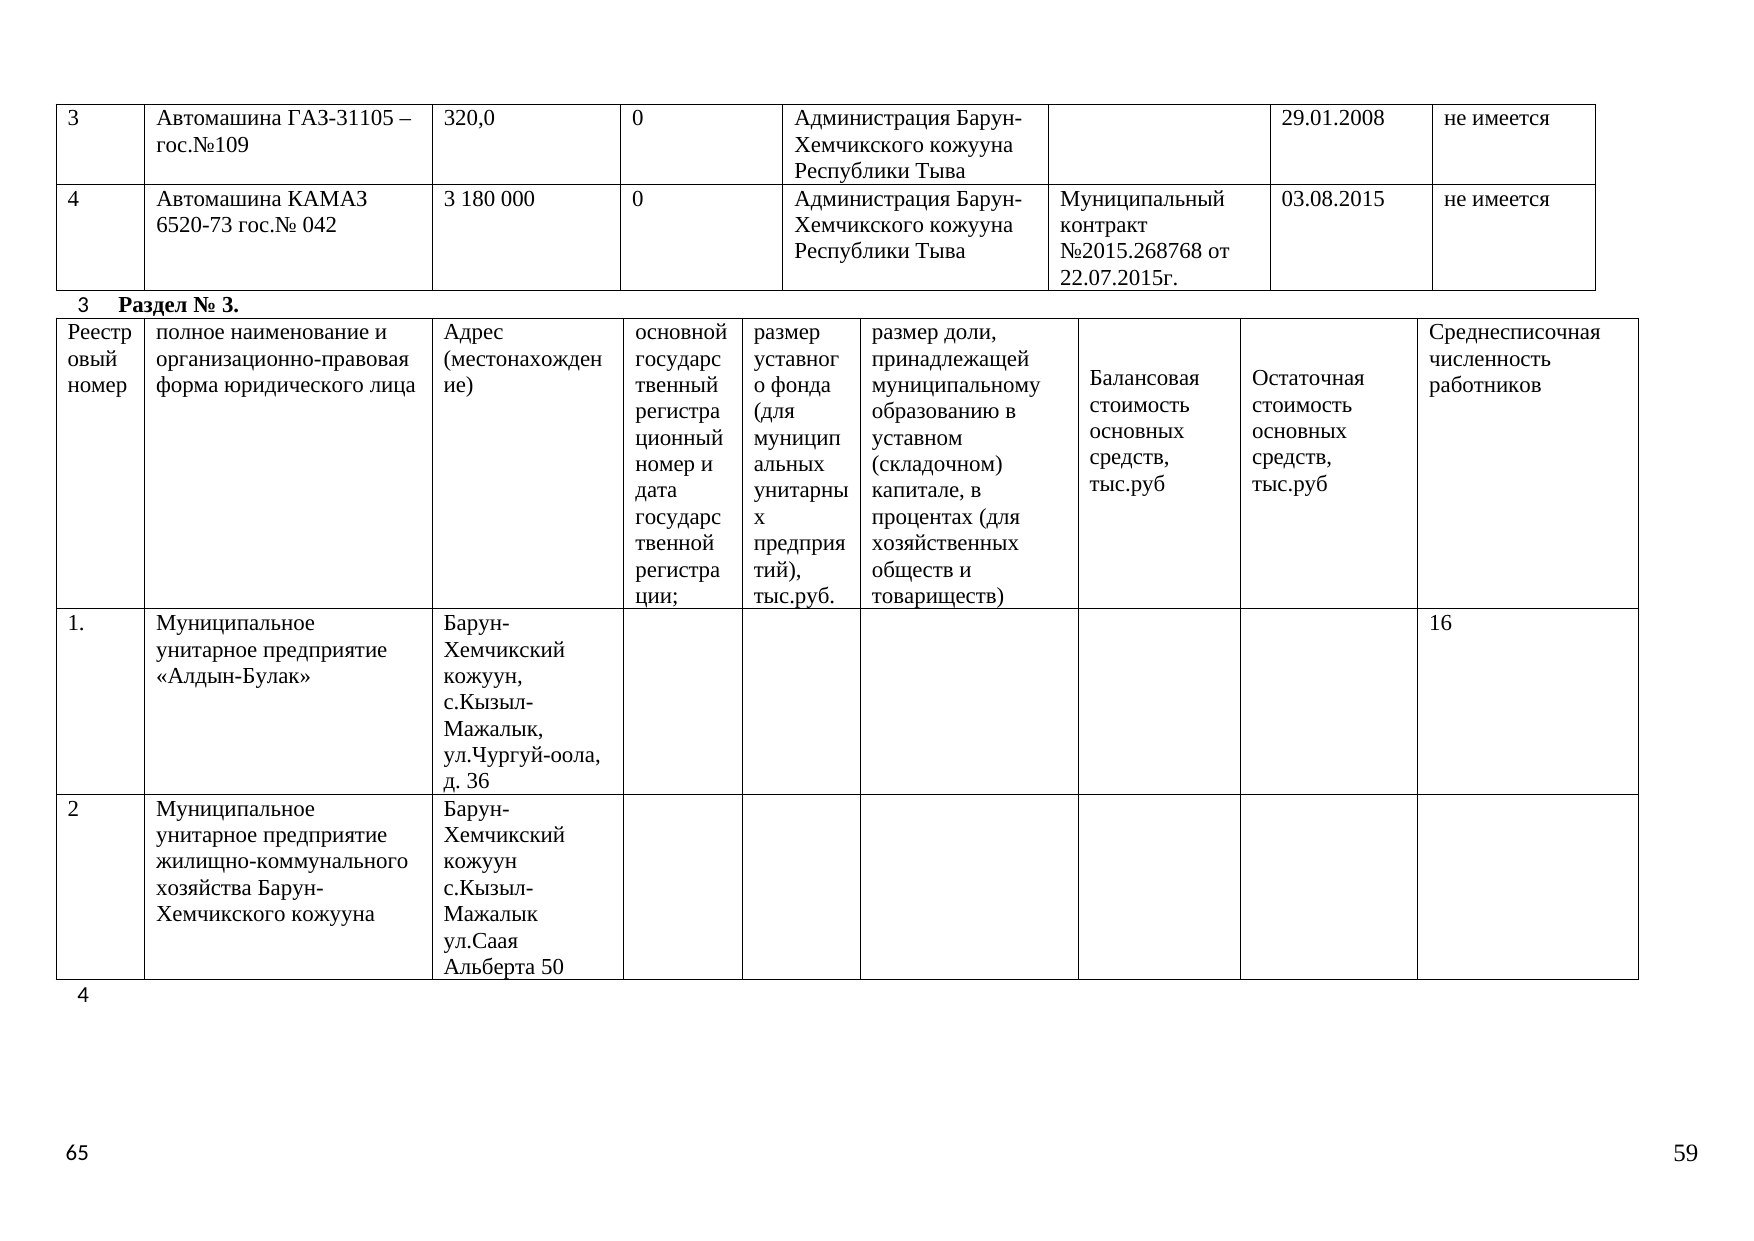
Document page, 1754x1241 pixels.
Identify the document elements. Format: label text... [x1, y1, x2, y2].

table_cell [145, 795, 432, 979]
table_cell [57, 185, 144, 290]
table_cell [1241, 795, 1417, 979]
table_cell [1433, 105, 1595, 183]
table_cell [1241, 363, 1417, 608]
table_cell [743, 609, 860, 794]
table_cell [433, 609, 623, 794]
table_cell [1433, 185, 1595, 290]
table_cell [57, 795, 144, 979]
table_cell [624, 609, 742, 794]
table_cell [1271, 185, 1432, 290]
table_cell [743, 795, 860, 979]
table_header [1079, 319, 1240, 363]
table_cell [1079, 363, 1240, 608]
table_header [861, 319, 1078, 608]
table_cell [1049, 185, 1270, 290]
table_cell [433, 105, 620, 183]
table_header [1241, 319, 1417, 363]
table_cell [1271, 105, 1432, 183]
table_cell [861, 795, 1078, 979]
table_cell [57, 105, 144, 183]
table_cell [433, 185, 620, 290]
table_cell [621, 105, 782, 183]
text Раздел № 3. [118, 291, 1698, 317]
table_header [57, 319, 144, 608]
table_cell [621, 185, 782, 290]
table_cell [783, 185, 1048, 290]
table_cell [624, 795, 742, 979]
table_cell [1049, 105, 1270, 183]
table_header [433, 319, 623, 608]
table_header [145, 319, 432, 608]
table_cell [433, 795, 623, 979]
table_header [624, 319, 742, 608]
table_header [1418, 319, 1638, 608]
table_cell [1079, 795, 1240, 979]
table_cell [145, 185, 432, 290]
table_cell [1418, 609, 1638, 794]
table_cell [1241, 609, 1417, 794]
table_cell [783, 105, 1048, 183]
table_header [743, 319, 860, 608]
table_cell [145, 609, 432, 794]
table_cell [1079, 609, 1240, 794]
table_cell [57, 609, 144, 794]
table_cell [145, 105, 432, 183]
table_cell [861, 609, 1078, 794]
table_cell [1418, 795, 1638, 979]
